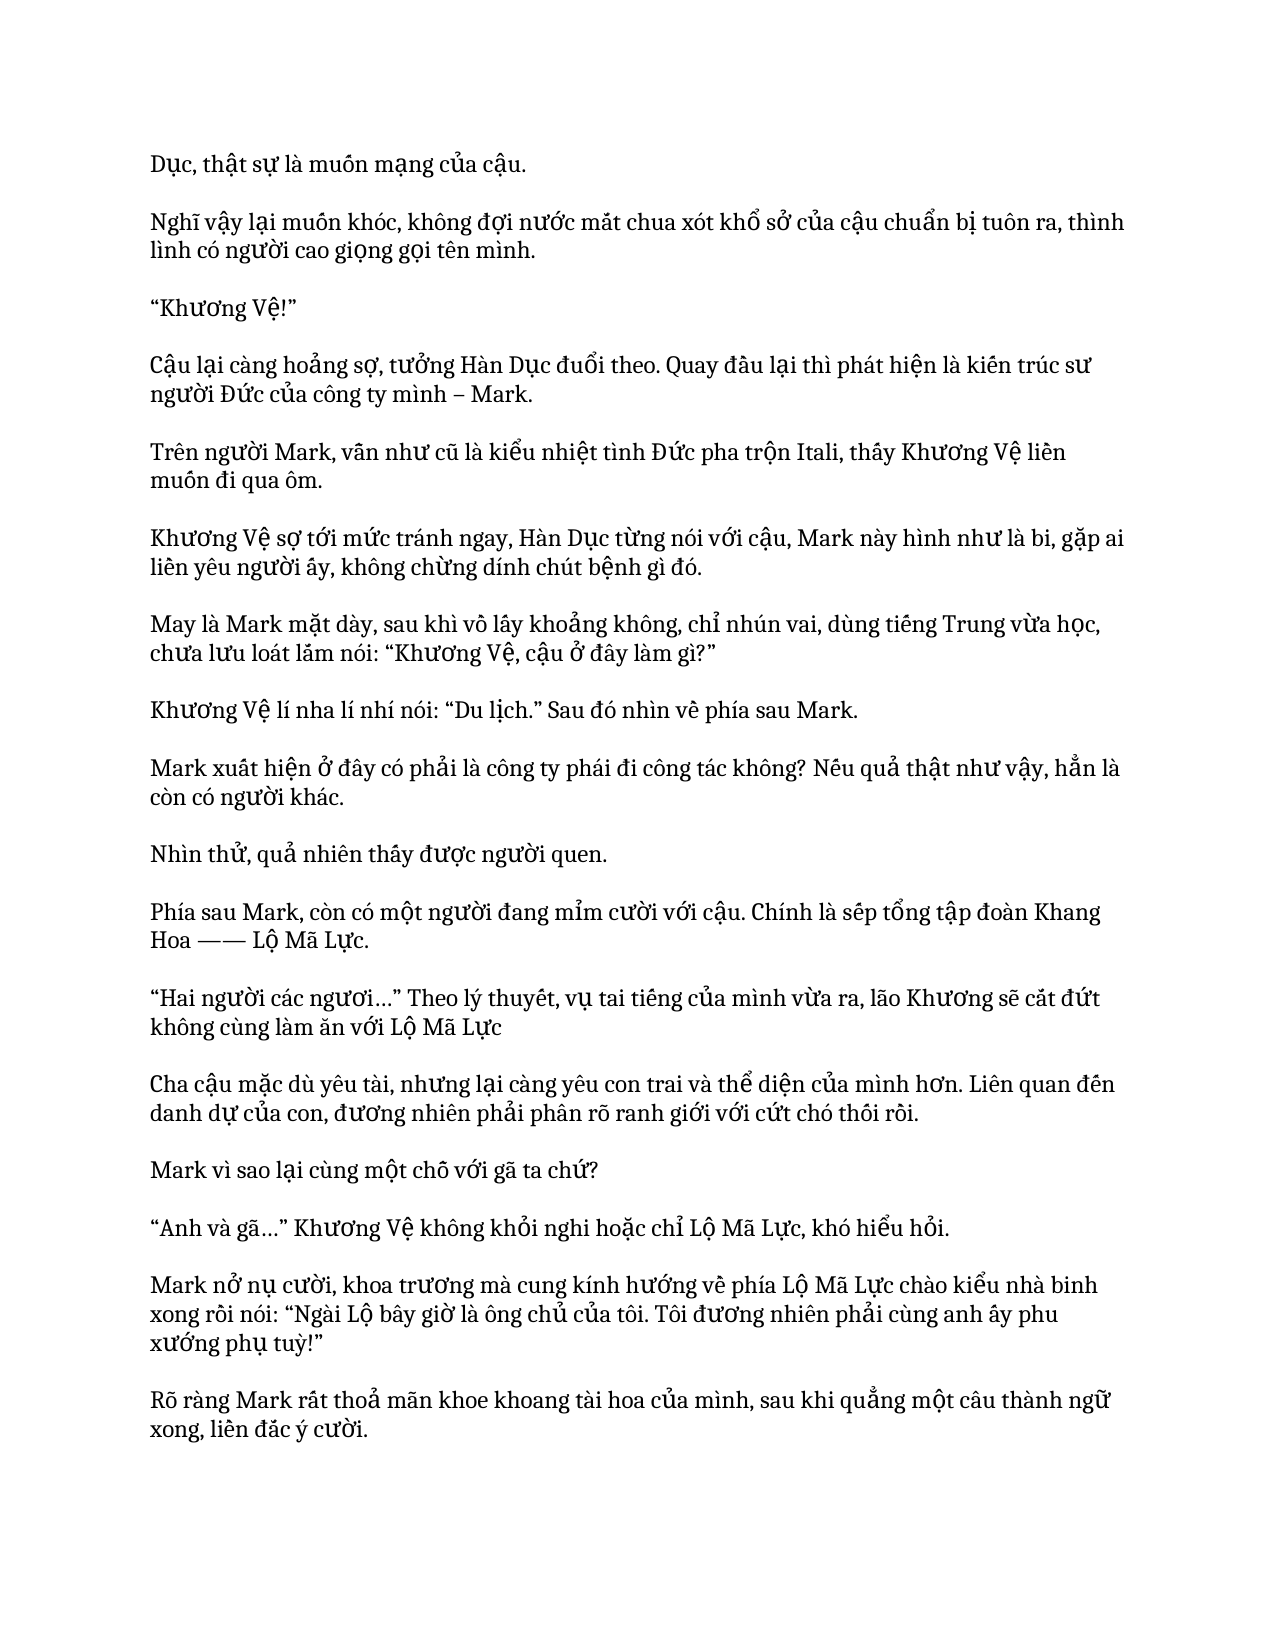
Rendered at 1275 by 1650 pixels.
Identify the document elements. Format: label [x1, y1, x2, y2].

text [150, 150, 1125, 1472]
